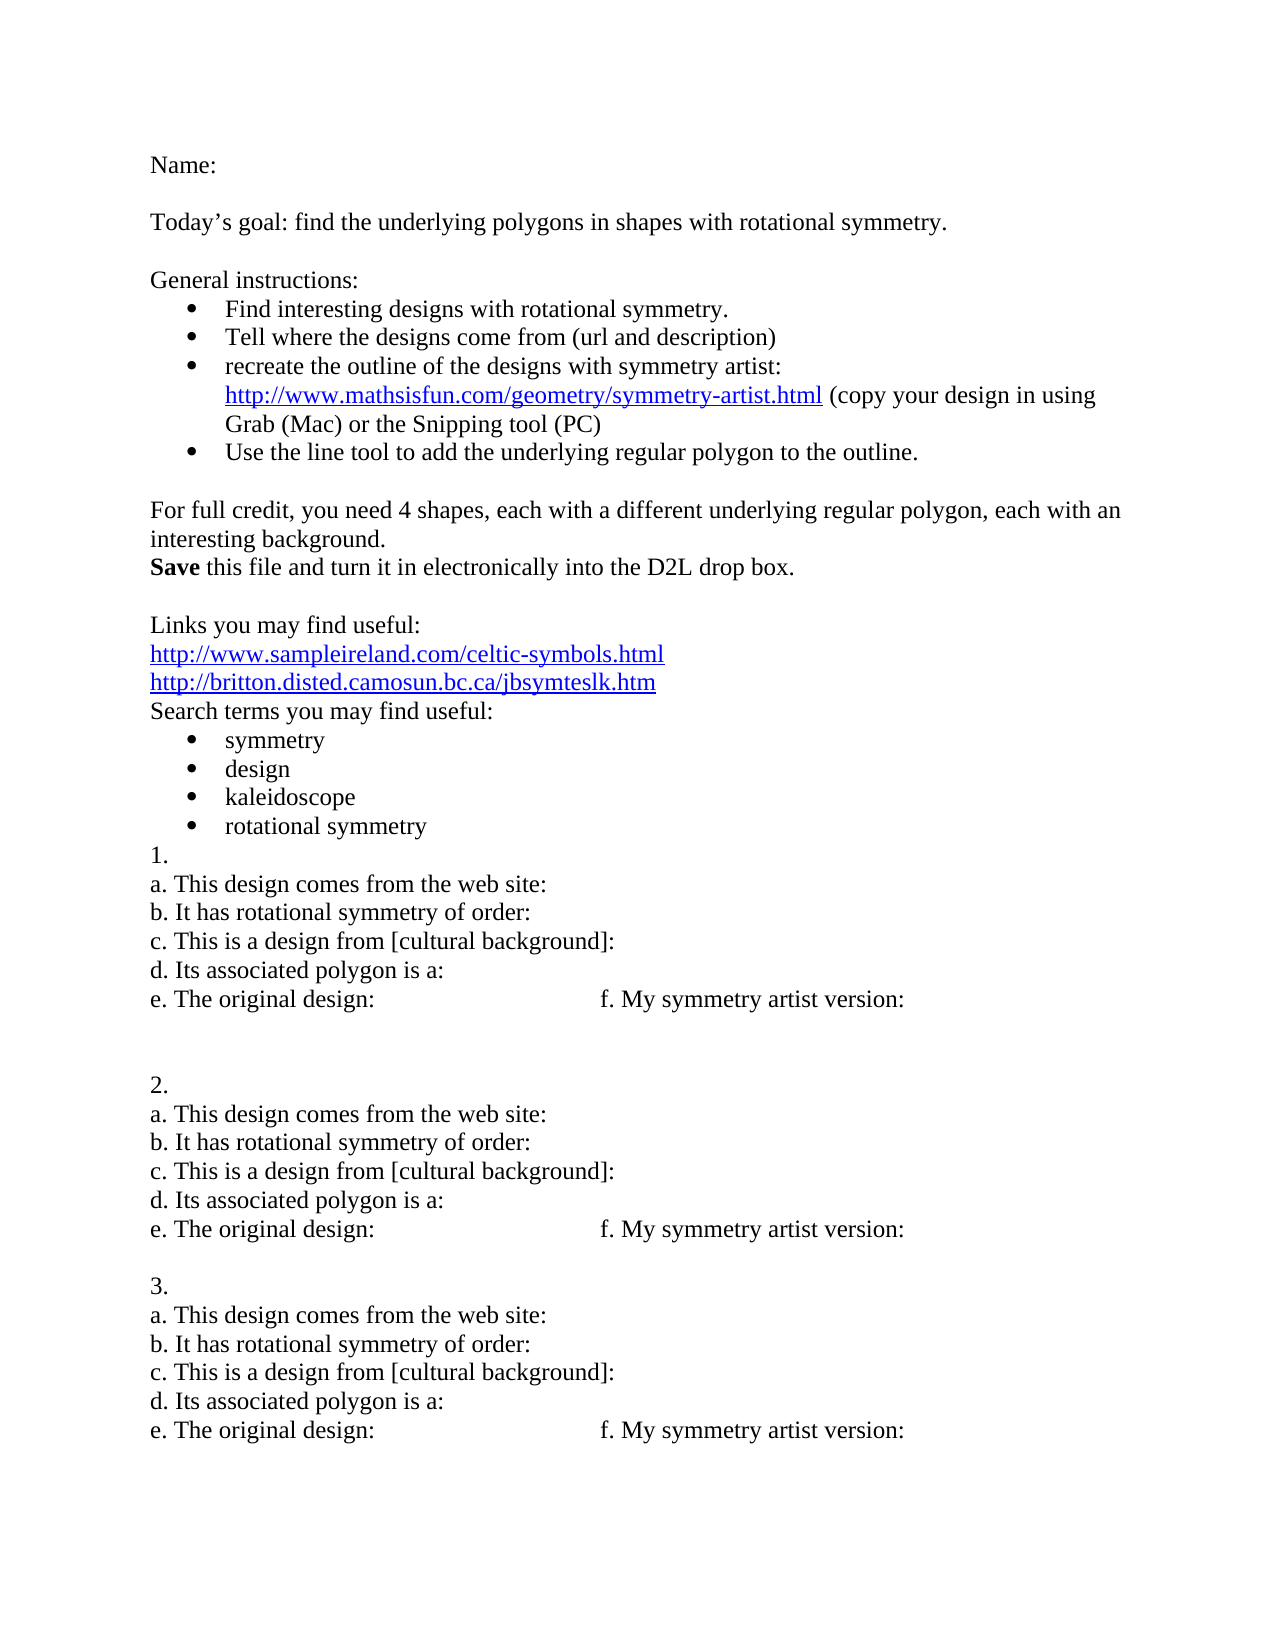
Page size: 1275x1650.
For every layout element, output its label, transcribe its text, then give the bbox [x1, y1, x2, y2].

text Name: [150, 150, 1125, 179]
text For full credit, you need 4 shapes, each with a different underlying regular polygon, each with an interesting background. [150, 495, 1125, 552]
text http://www.sampleireland.com/celtic-symbols.html [150, 639, 1125, 667]
list design [187, 754, 1125, 782]
text 1. [150, 840, 1125, 869]
list Use the line tool to add the underlying regular polygon to the outline. [187, 437, 1125, 466]
text Today’s goal: find the underlying polygons in shapes with rotational symmetry. [150, 207, 1125, 236]
text e. The original design: f. My symmetry artist version: [150, 984, 1125, 1012]
text Links you may find useful: [150, 610, 1125, 639]
text Search terms you may find useful: [150, 696, 1125, 725]
text b. It has rotational symmetry of order: [150, 897, 1125, 926]
text e. The original design: f. My symmetry artist version: [150, 1415, 1125, 1444]
text a. This design comes from the web site: [150, 1099, 1125, 1127]
text b. It has rotational symmetry of order: [150, 1329, 1125, 1357]
text d. Its associated polygon is a: [150, 1386, 1125, 1415]
list Tell where the designs come from (url and description) [187, 322, 1125, 351]
text d. Its associated polygon is a: [150, 1185, 1125, 1214]
text Save this file and turn it in electronically into the D2L drop box. [150, 552, 1125, 581]
text a. This design comes from the web site: [150, 1300, 1125, 1329]
text 2. [150, 1070, 1125, 1099]
text General instructions: [150, 265, 1125, 294]
text c. This is a design from [cultural background]: [150, 1156, 1125, 1185]
text e. The original design: f. My symmetry artist version: [150, 1214, 1125, 1242]
text c. This is a design from [cultural background]: [150, 926, 1125, 955]
list rotational symmetry [187, 811, 1125, 840]
list Find interesting designs with rotational symmetry. [187, 294, 1125, 322]
text 3. [150, 1271, 1125, 1300]
text b. It has rotational symmetry of order: [150, 1127, 1125, 1156]
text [150, 1357, 1125, 1386]
text d. Its associated polygon is a: [150, 955, 1125, 984]
list recreate the outline of the designs with symmetry artist: http://www.mathsisfun.com/geometry/symmetry-artist.html (copy your design in using Grab (Mac) or the Snipping tool (PC) [187, 351, 1125, 437]
text a. This design comes from the web site: [150, 869, 1125, 897]
list symmetry [187, 725, 1125, 754]
list kaleidoscope [187, 782, 1125, 811]
text http://britton.disted.camosun.bc.ca/jbsymteslk.htm [150, 667, 1125, 696]
